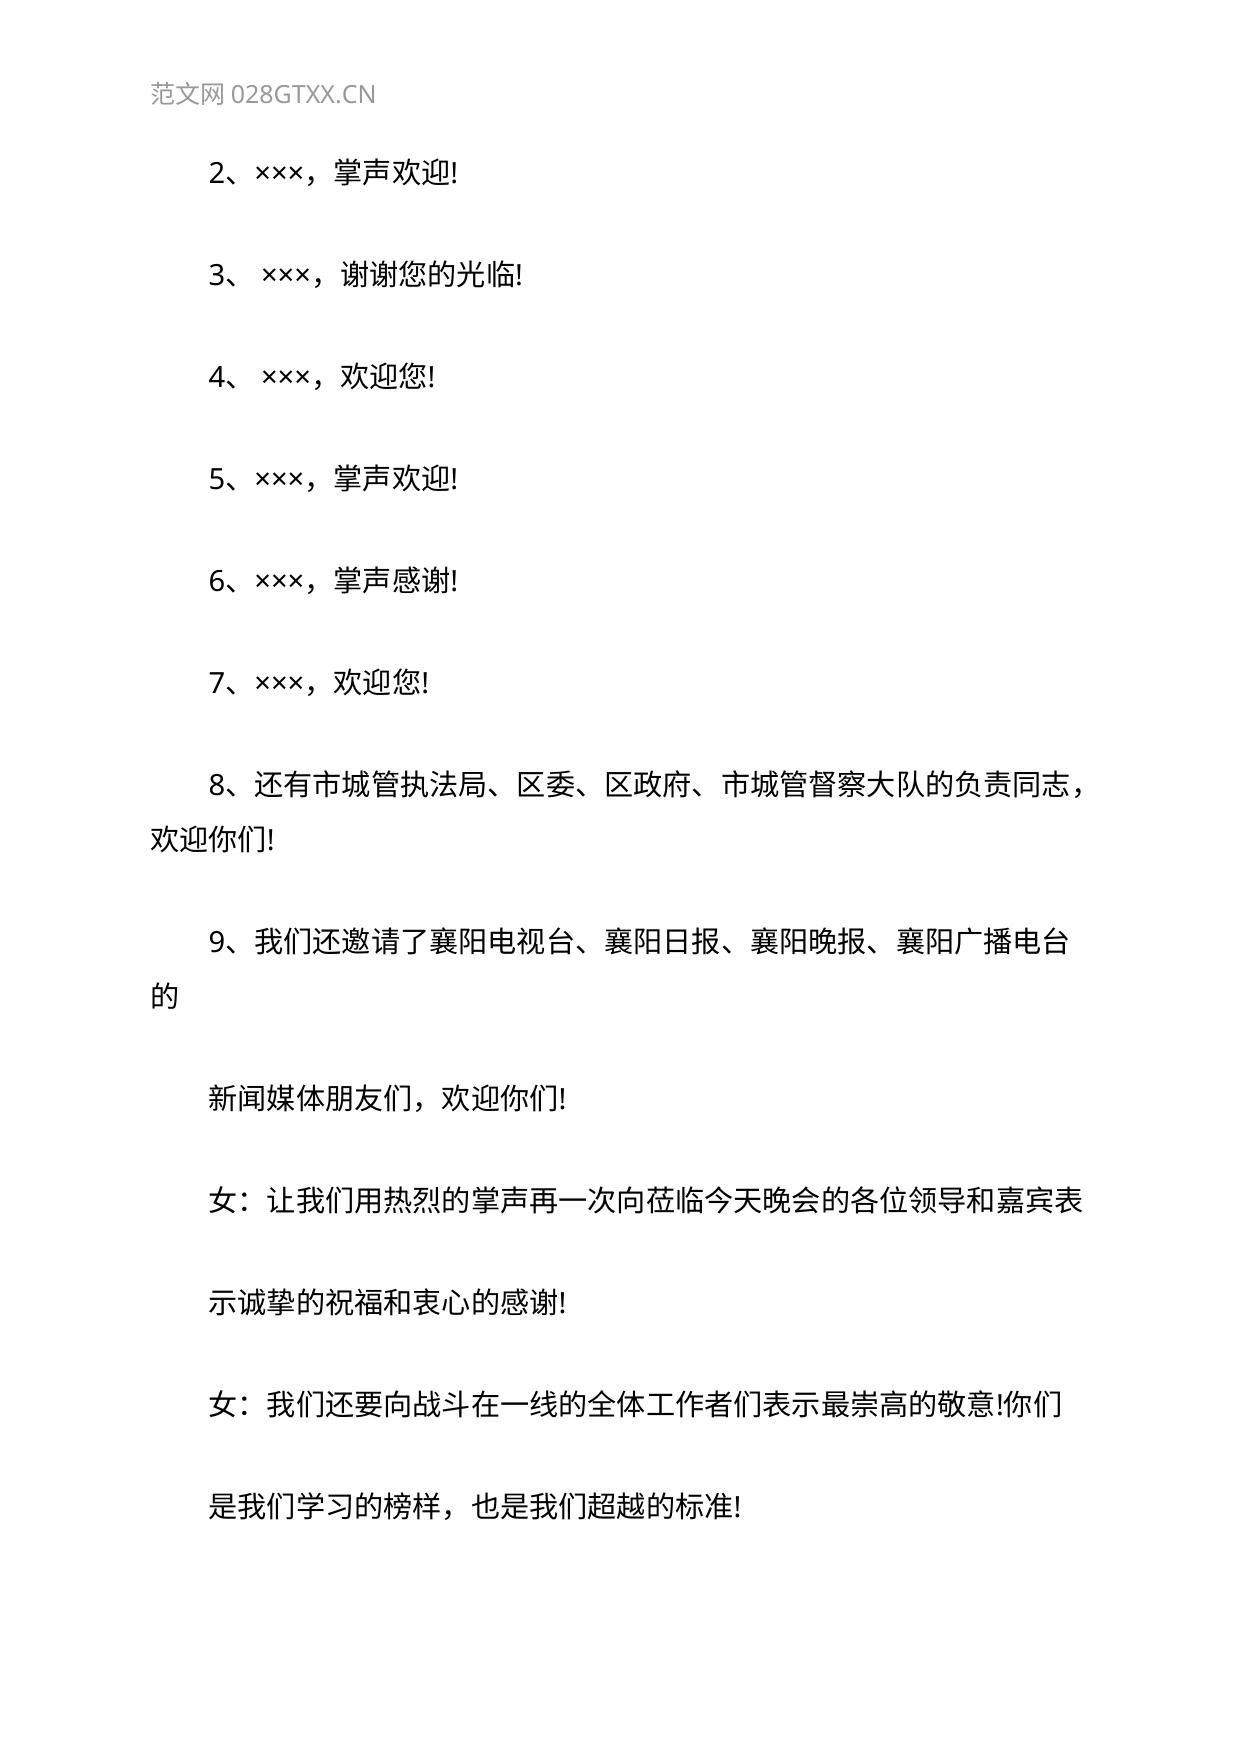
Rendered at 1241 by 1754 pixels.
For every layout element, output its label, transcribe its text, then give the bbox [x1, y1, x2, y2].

text 示诚挚的祝福和衷心的感谢! [150, 1279, 1090, 1322]
text 4、 ×××，欢迎您! [150, 354, 1090, 396]
text 3、 ×××，谢谢您的光临! [150, 252, 1090, 294]
text 女：让我们用热烈的掌声再一次向莅临今天晚会的各位领导和嘉宾表 [150, 1178, 1090, 1220]
text 新闻媒体朋友们，欢迎你们! [150, 1076, 1090, 1118]
text 6、×××，掌声感谢! [150, 558, 1090, 600]
text 8、还有市城管执法局、区委、区政府、市城管督察大队的负责同志，欢迎你们! [150, 762, 1090, 859]
text 2、×××，掌声欢迎! [150, 150, 1090, 192]
text 7、×××，欢迎您! [150, 660, 1090, 702]
text 9、我们还邀请了襄阳电视台、襄阳日报、襄阳晚报、襄阳广播电台的 [150, 919, 1090, 1016]
text 5、×××，掌声欢迎! [150, 456, 1090, 498]
text 是我们学习的榜样，也是我们超越的标准! [150, 1483, 1090, 1526]
text 女：我们还要向战斗在一线的全体工作者们表示最崇高的敬意!你们 [150, 1381, 1090, 1424]
